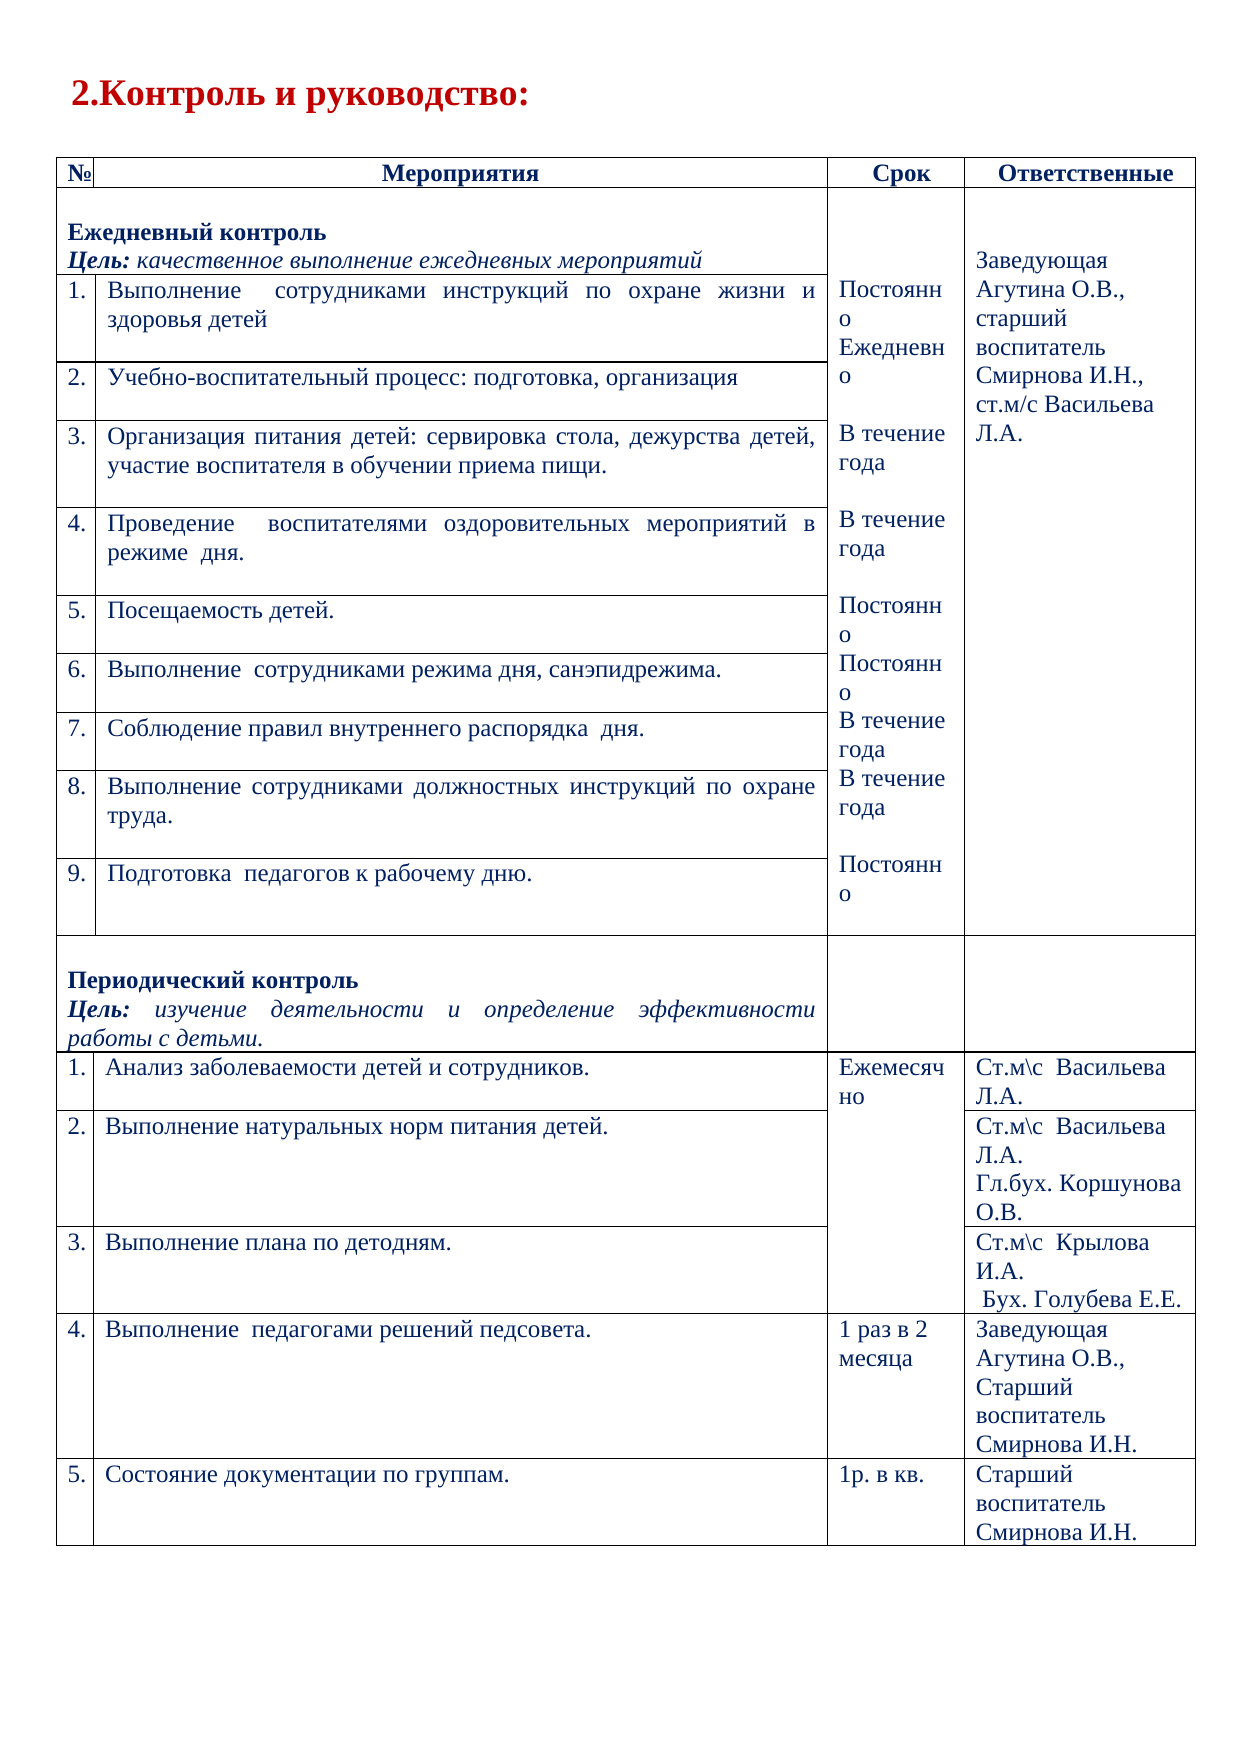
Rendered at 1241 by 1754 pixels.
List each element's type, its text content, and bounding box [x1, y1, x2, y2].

table_cell Постоянно Ежедневно В течение года В течение года Постоянно Постоянно В течение года В течение года Постоянно [828, 188, 964, 935]
table_cell Старший воспитатель Смирнова И.Н. [965, 1459, 1195, 1545]
table_cell 9. [57, 859, 95, 935]
table_cell [965, 936, 1195, 1051]
table_cell [828, 936, 964, 1051]
table_cell Выполнение сотрудниками должностных инструкций по охране труда. [96, 771, 827, 857]
table_cell 2. [57, 1111, 93, 1226]
table_cell 7. [57, 713, 95, 770]
table_cell 5. [57, 596, 95, 653]
table_cell Ежедневный контроль Цель: качественное выполнение ежедневных мероприятий [57, 188, 827, 274]
table_header № [57, 158, 93, 187]
table_cell Учебно-воспитательный процесс: подготовка, организация [96, 363, 827, 420]
table_cell Проведение воспитателями оздоровительных мероприятий в режиме дня. [96, 508, 827, 594]
table_cell Соблюдение правил внутреннего распорядка дня. [96, 713, 827, 770]
table_cell Заведующая Агутина О.В., Старший воспитатель Смирнова И.Н. [965, 1314, 1195, 1458]
table_cell Выполнение сотрудниками инструкций по охране жизни и здоровья детей [96, 275, 827, 361]
table_cell Периодический контроль Цель: изучение деятельности и определение эффективности работы с детьми. [57, 936, 827, 1051]
table_cell Выполнение натуральных норм питания детей. [94, 1111, 827, 1226]
table_cell Организация питания детей: сервировка стола, дежурства детей, участие воспитателя в обучении приема пищи. [96, 421, 827, 507]
table_cell 5. [57, 1459, 93, 1545]
table_cell 4. [57, 508, 95, 594]
table_cell Состояние документации по группам. [94, 1459, 827, 1545]
table_cell 1р. в кв. [828, 1459, 964, 1545]
table_cell 2. [57, 363, 95, 420]
table_cell Выполнение педагогами решений педсовета. [94, 1314, 827, 1458]
table_cell Ст.м\с Васильева Л.А. Гл.бух. Коршунова О.В. [965, 1111, 1195, 1226]
table_cell Посещаемость детей. [96, 596, 827, 653]
table_cell 6. [57, 654, 95, 712]
table_cell 3. [57, 421, 95, 507]
table_cell 1. [57, 1053, 93, 1110]
table_cell Подготовка педагогов к рабочему дню. [96, 859, 827, 935]
table_cell Ст.м\с Васильева Л.А. [965, 1053, 1195, 1110]
text 2.Контроль и руководство: [71, 71, 1181, 114]
table_cell Заведующая Агутина О.В., старший воспитатель Смирнова И.Н., ст.м/с Васильева Л.А. [965, 188, 1195, 935]
table_cell Выполнение сотрудниками режима дня, санэпидрежима. [96, 654, 827, 712]
table_header Ответственные [965, 158, 1195, 187]
table_header Срок [828, 158, 964, 187]
table_cell Ст.м\с Крылова И.А. Бух. Голубева Е.Е. [965, 1227, 1195, 1313]
table_header Мероприятия [94, 158, 827, 187]
table_cell Анализ заболеваемости детей и сотрудников. [94, 1053, 827, 1110]
table_cell 1 раз в 2 месяца [828, 1314, 964, 1458]
table_cell 3. [57, 1227, 93, 1313]
table_cell 8. [57, 771, 95, 857]
table_cell 4. [57, 1314, 93, 1458]
table_cell Выполнение плана по детодням. [94, 1227, 827, 1313]
table_cell Ежемесячно [828, 1053, 964, 1313]
table_cell 1. [57, 275, 95, 361]
